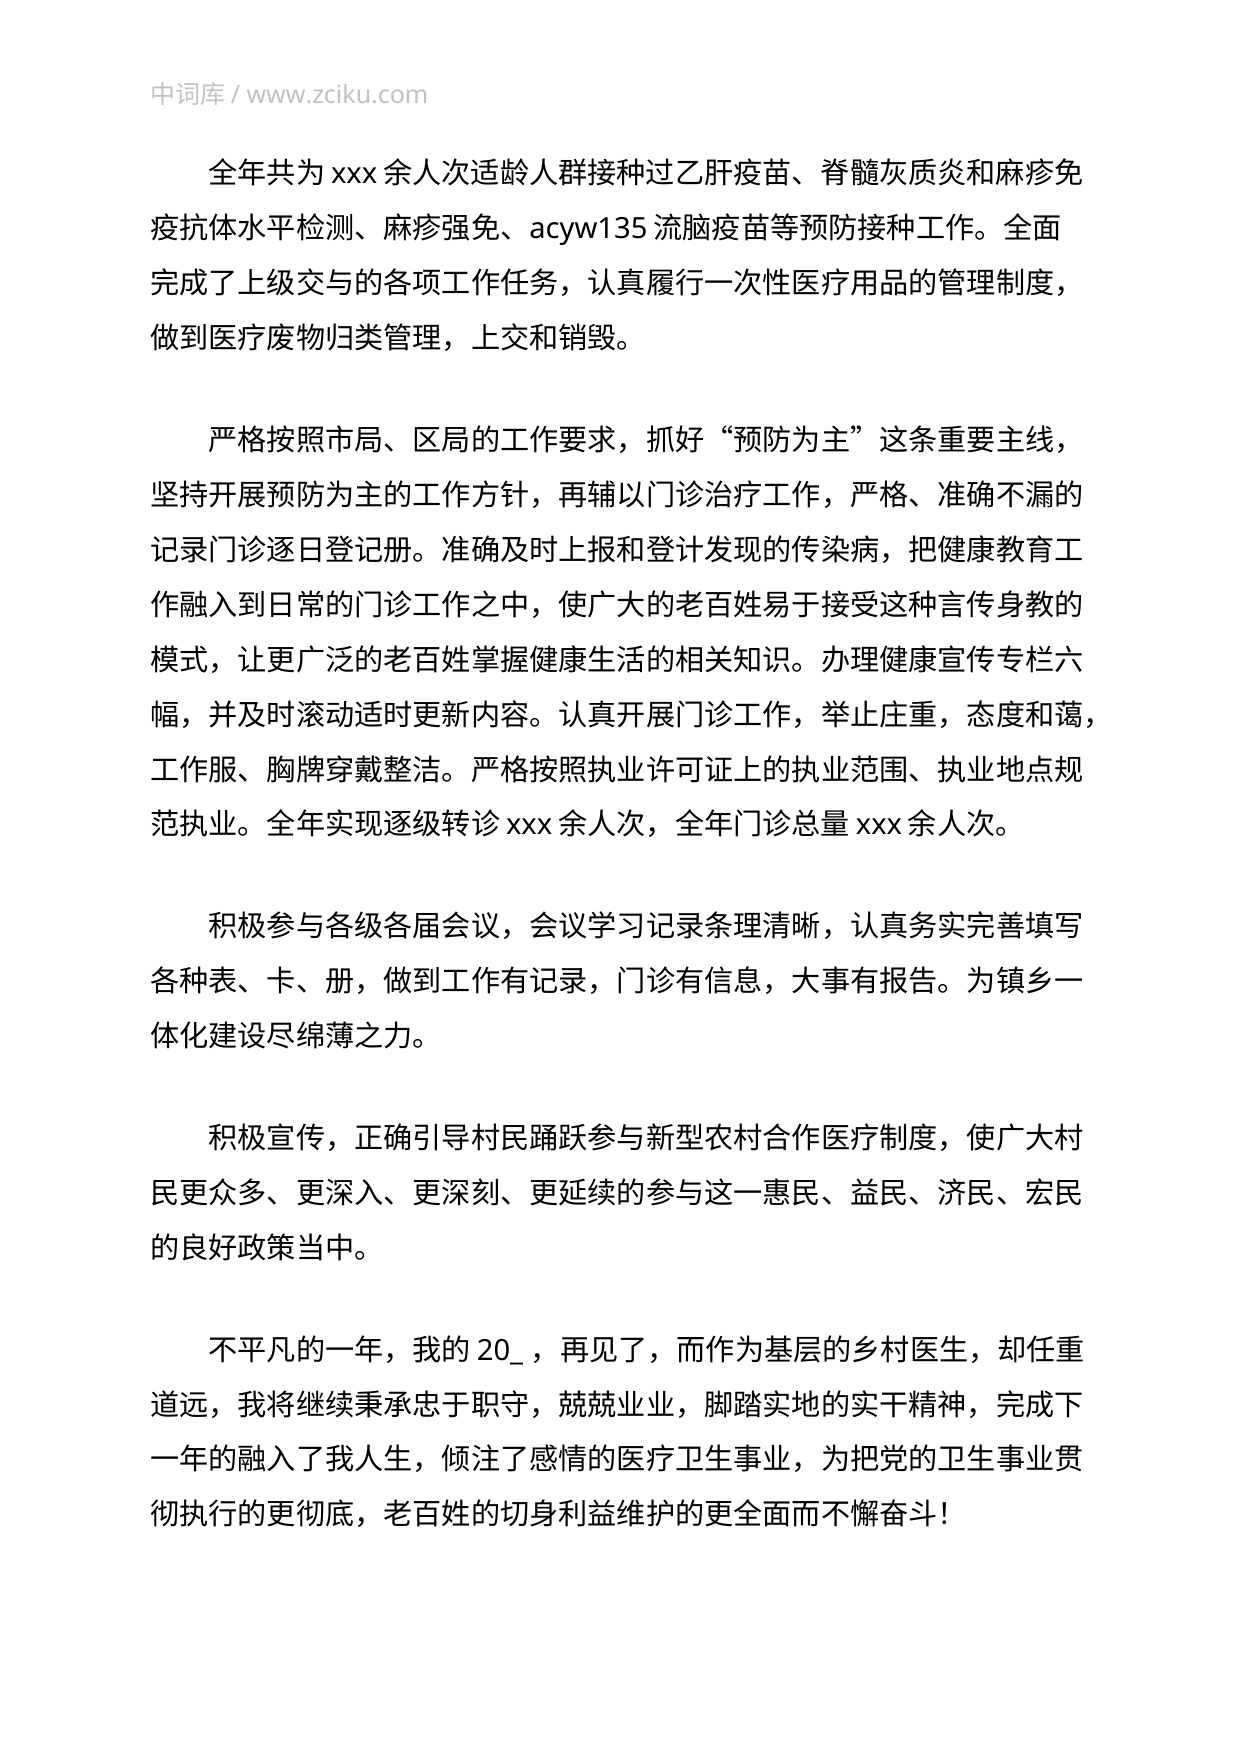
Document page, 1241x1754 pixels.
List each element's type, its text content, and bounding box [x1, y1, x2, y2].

text 全年共为xxx余人次适龄人群接种过乙肝疫苗、脊髓灰质炎和麻疹免疫抗体水平检测、麻疹强免、acyw135流脑疫苗等预防接种工作。全面完成了上级交与的各项工作任务，认真履行一次性医疗用品的管理制度，做到医疗废物归类管理，上交和销毁。 [150, 150, 1090, 357]
text 积极参与各级各届会议，会议学习记录条理清晰，认真务实完善填写各种表、卡、册，做到工作有记录，门诊有信息，大事有报告。为镇乡一体化建设尽绵薄之力。 [150, 903, 1090, 1055]
text 严格按照市局、区局的工作要求，抓好“预防为主”这条重要主线，坚持开展预防为主的工作方针，再辅以门诊治疗工作，严格、准确不漏的记录门诊逐日登记册。准确及时上报和登计发现的传染病，把健康教育工作融入到日常的门诊工作之中，使广大的老百姓易于接受这种言传身教的模式，让更广泛的老百姓掌握健康生活的相关知识。办理健康宣传专栏六幅，并及时滚动适时更新内容。认真开展门诊工作，举止庄重，态度和蔼，工作服、胸牌穿戴整洁。严格按照执业许可证上的执业范围、执业地点规范执业。全年实现逐级转诊xxx余人次，全年门诊总量xxx余人次。 [150, 417, 1090, 843]
text 积极宣传，正确引导村民踊跃参与新型农村合作医疗制度，使广大村民更众多、更深入、更深刻、更延续的参与这一惠民、益民、济民、宏民的良好政策当中。 [150, 1114, 1090, 1267]
text 不平凡的一年，我的20_ ，再见了，而作为基层的乡村医生，却任重道远，我将继续秉承忠于职守，兢兢业业，脚踏实地的实干精神，完成下一年的融入了我人生，倾注了感情的医疗卫生事业，为把党的卫生事业贯彻执行的更彻底，老百姓的切身利益维护的更全面而不懈奋斗！ [150, 1326, 1090, 1533]
